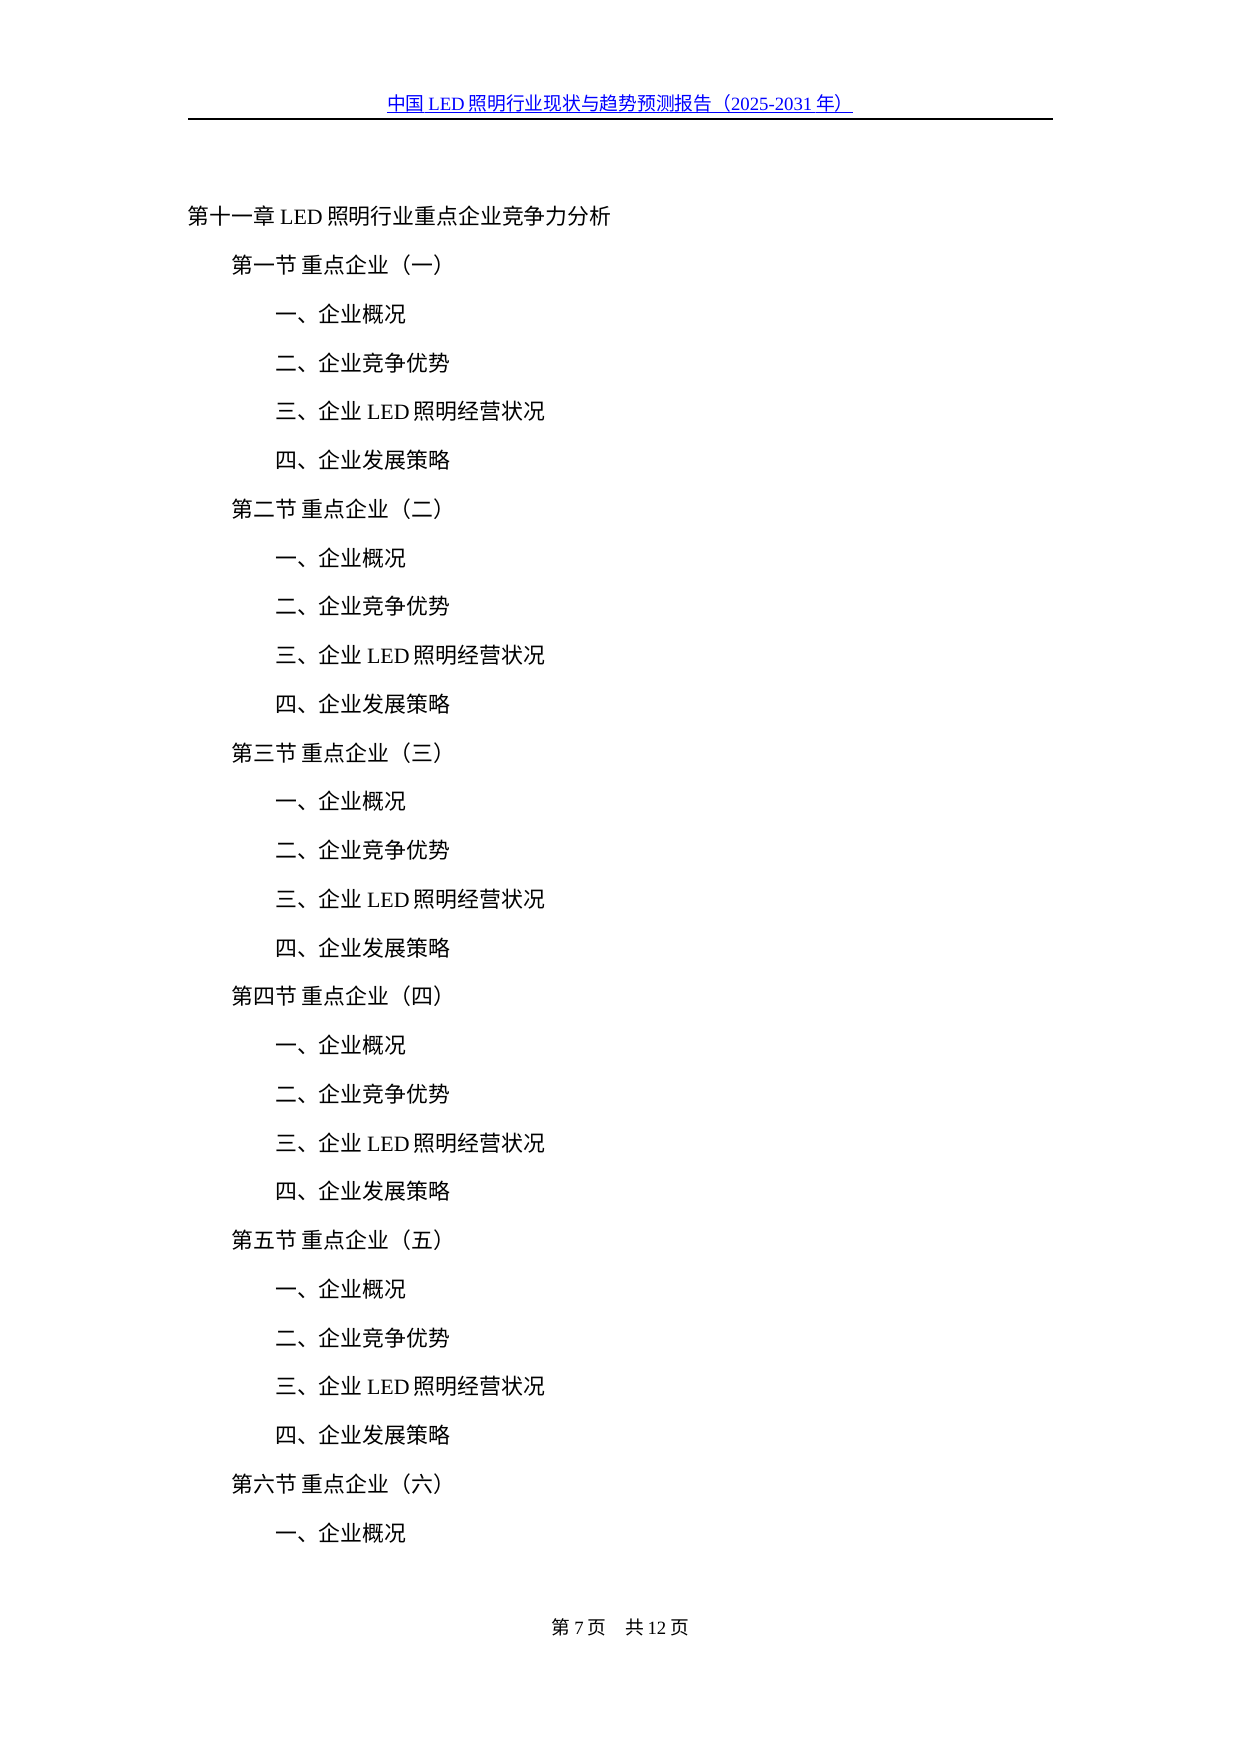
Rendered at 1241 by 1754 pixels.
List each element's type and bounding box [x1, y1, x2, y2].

text [187, 150, 1053, 1548]
